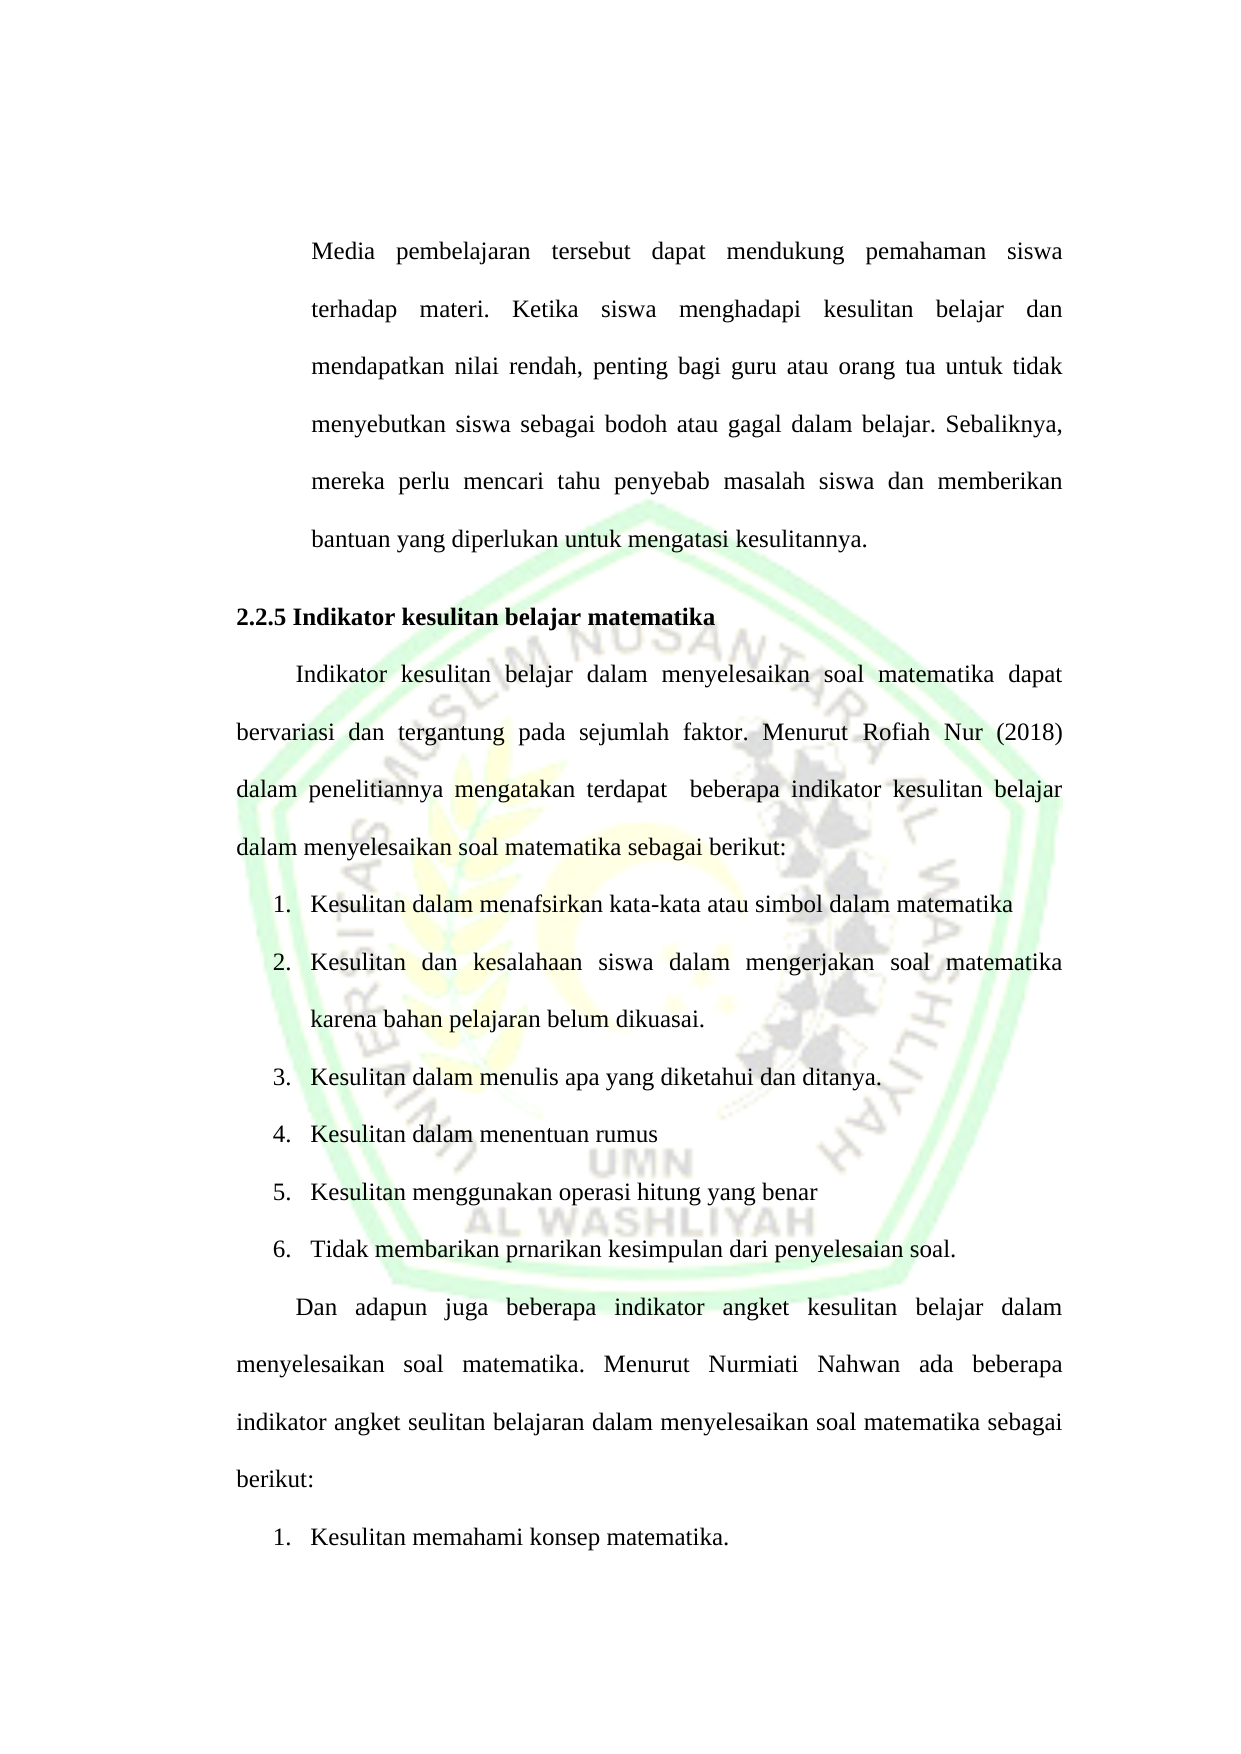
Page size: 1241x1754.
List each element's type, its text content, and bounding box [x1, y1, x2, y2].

subtitle Kesulitan memahami konsep matematika. [273, 1522, 1063, 1551]
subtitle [274, 236, 1063, 552]
subtitle Kesulitan menggunakan operasi hitung yang benar [273, 1177, 1063, 1206]
subtitle Indikator kesulitan belajar dalam menyelesaikan soal matematika dapat bervariasi dan tergantung pada sejumlah faktor. Menurut Rofiah Nur (2018) dalam penelitiannya mengatakan terdapat beberapa indikator kesulitan belajar dalam menyelesaikan soal matematika sebagai berikut: [236, 659, 1063, 861]
subtitle Kesulitan dalam menentuan rumus [273, 1119, 1063, 1148]
subtitle Kesulitan dalam menafsirkan kata-kata atau simbol dalam matematika [273, 889, 1063, 918]
subtitle Dan adapun juga beberapa indikator angket kesulitan belajar dalam menyelesaikan soal matematika. Menurut Nurmiati Nahwan ada beberapa indikator angket seulitan belajaran dalam menyelesaikan soal matematika sebagai berikut: [236, 1292, 1063, 1493]
subtitle Kesulitan dalam menulis apa yang diketahui dan ditanya. [273, 1062, 1063, 1091]
subtitle Tidak membarikan prnarikan kesimpulan dari penyelesaian soal. [273, 1234, 1063, 1263]
subtitle 2.2.5 Indikator kesulitan belajar matematika [236, 602, 1063, 631]
subtitle Kesulitan dan kesalahaan siswa dalam mengerjakan soal matematika karena bahan pelajaran belum dikuasai. [273, 947, 1063, 1033]
